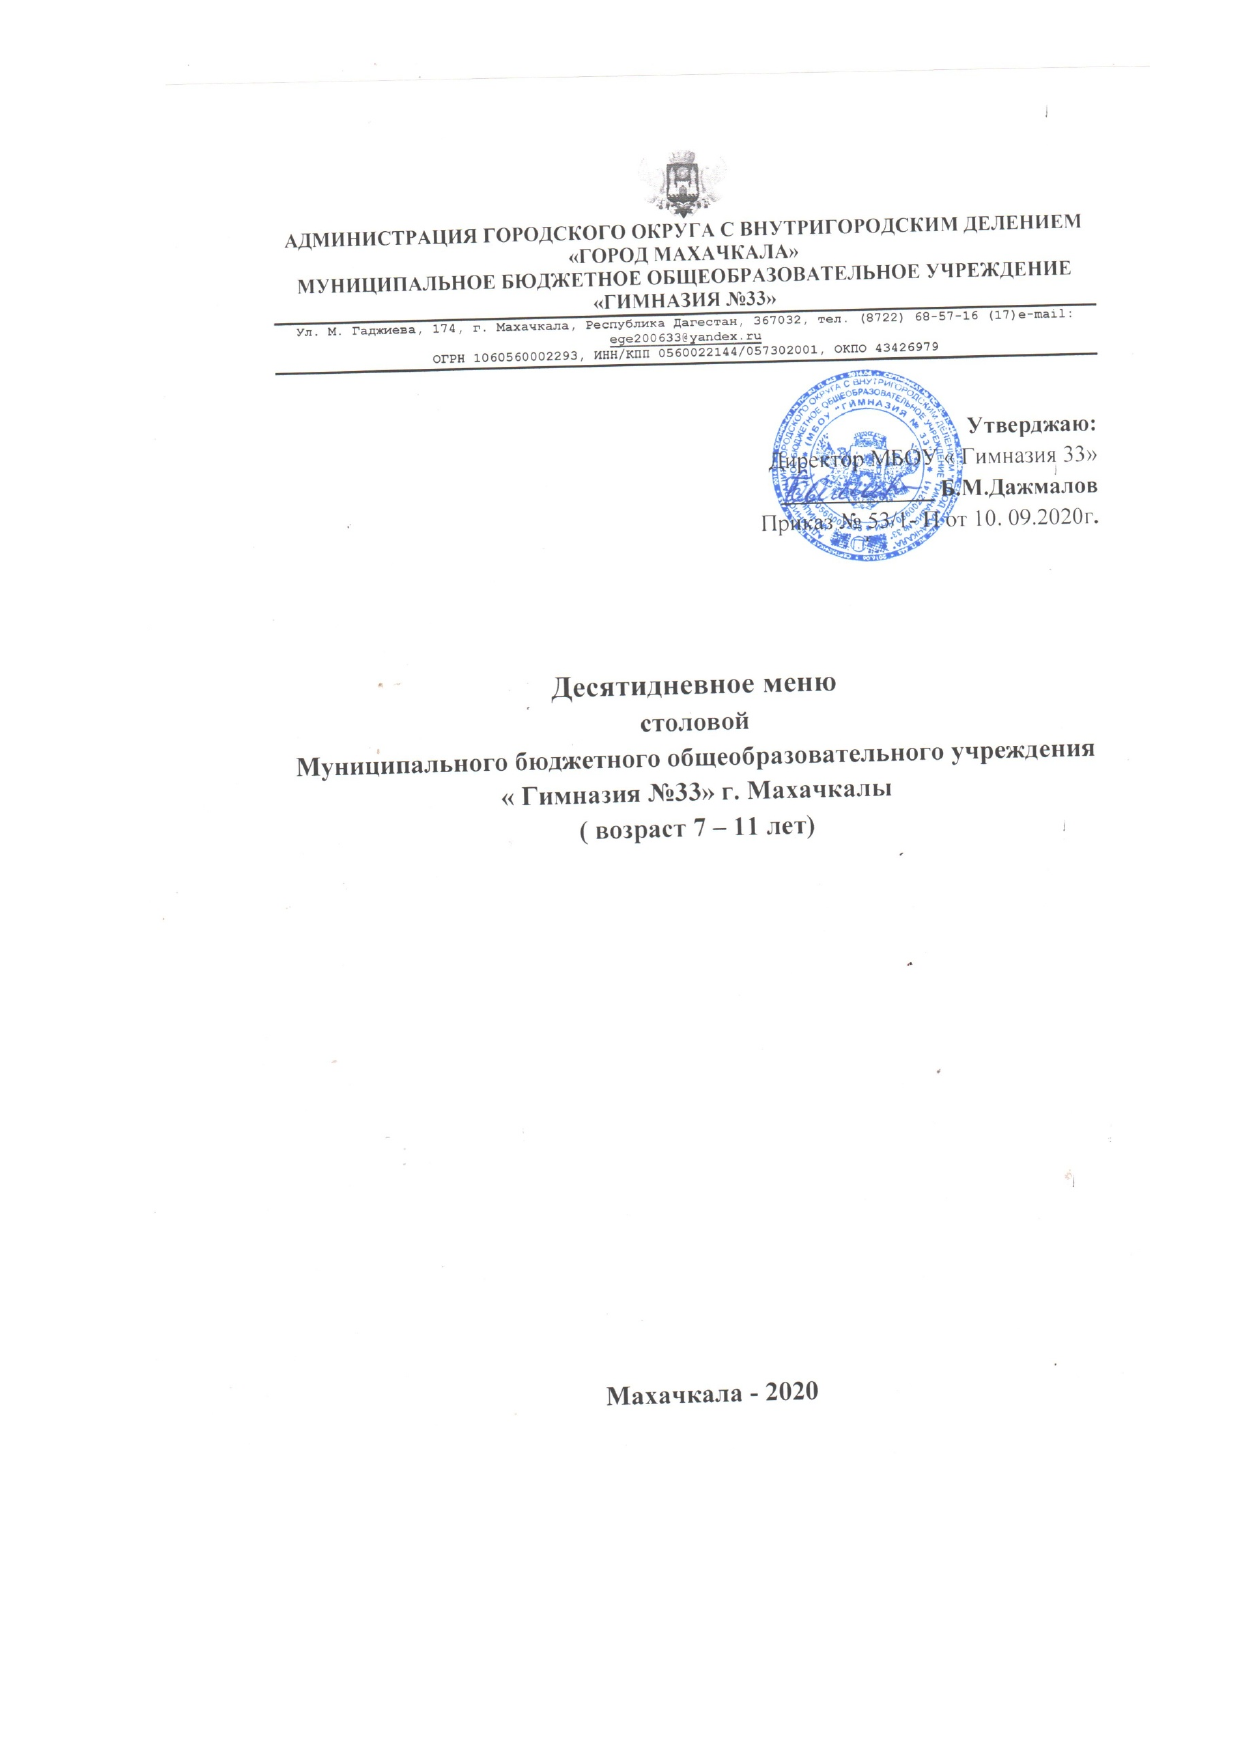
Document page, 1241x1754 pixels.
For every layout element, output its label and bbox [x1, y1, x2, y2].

picture [147, 57, 1150, 1462]
